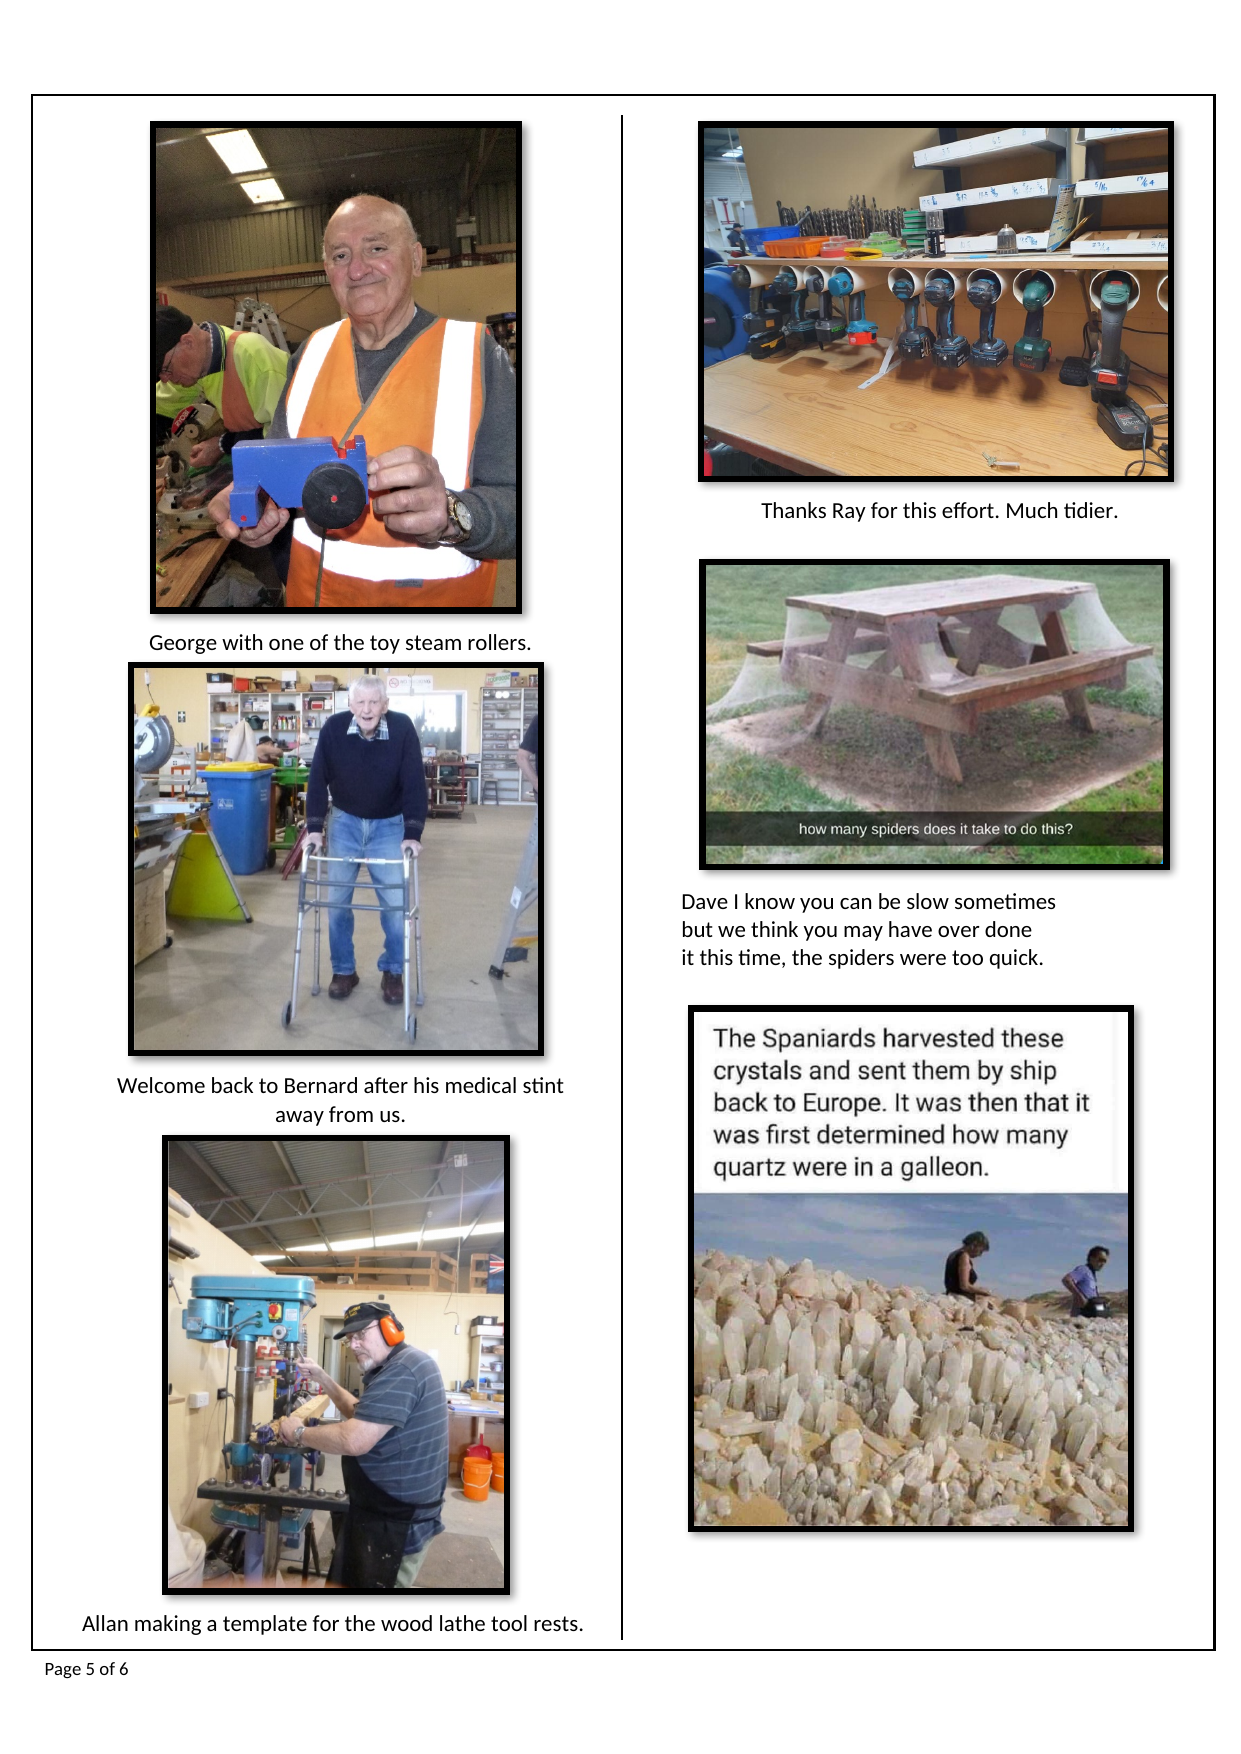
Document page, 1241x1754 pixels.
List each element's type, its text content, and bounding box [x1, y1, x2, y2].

picture [169, 1141, 504, 1588]
picture [134, 668, 538, 1050]
text Dave I know you can be slow sometimes but we think you may have over done it this time, the spiders were too quick. [681, 887, 1199, 971]
picture [694, 1012, 1128, 1526]
text Allan making a template for the wood lathe tool rests. [82, 1609, 599, 1637]
picture [706, 565, 1163, 864]
picture [156, 128, 516, 607]
picture [704, 128, 1168, 476]
text Welcome back to Bernard after his medical stint away from us. [82, 1072, 599, 1128]
text George with one of the toy steam rollers. [82, 628, 599, 656]
text Thanks Ray for this effort. Much tidier. [681, 497, 1199, 524]
